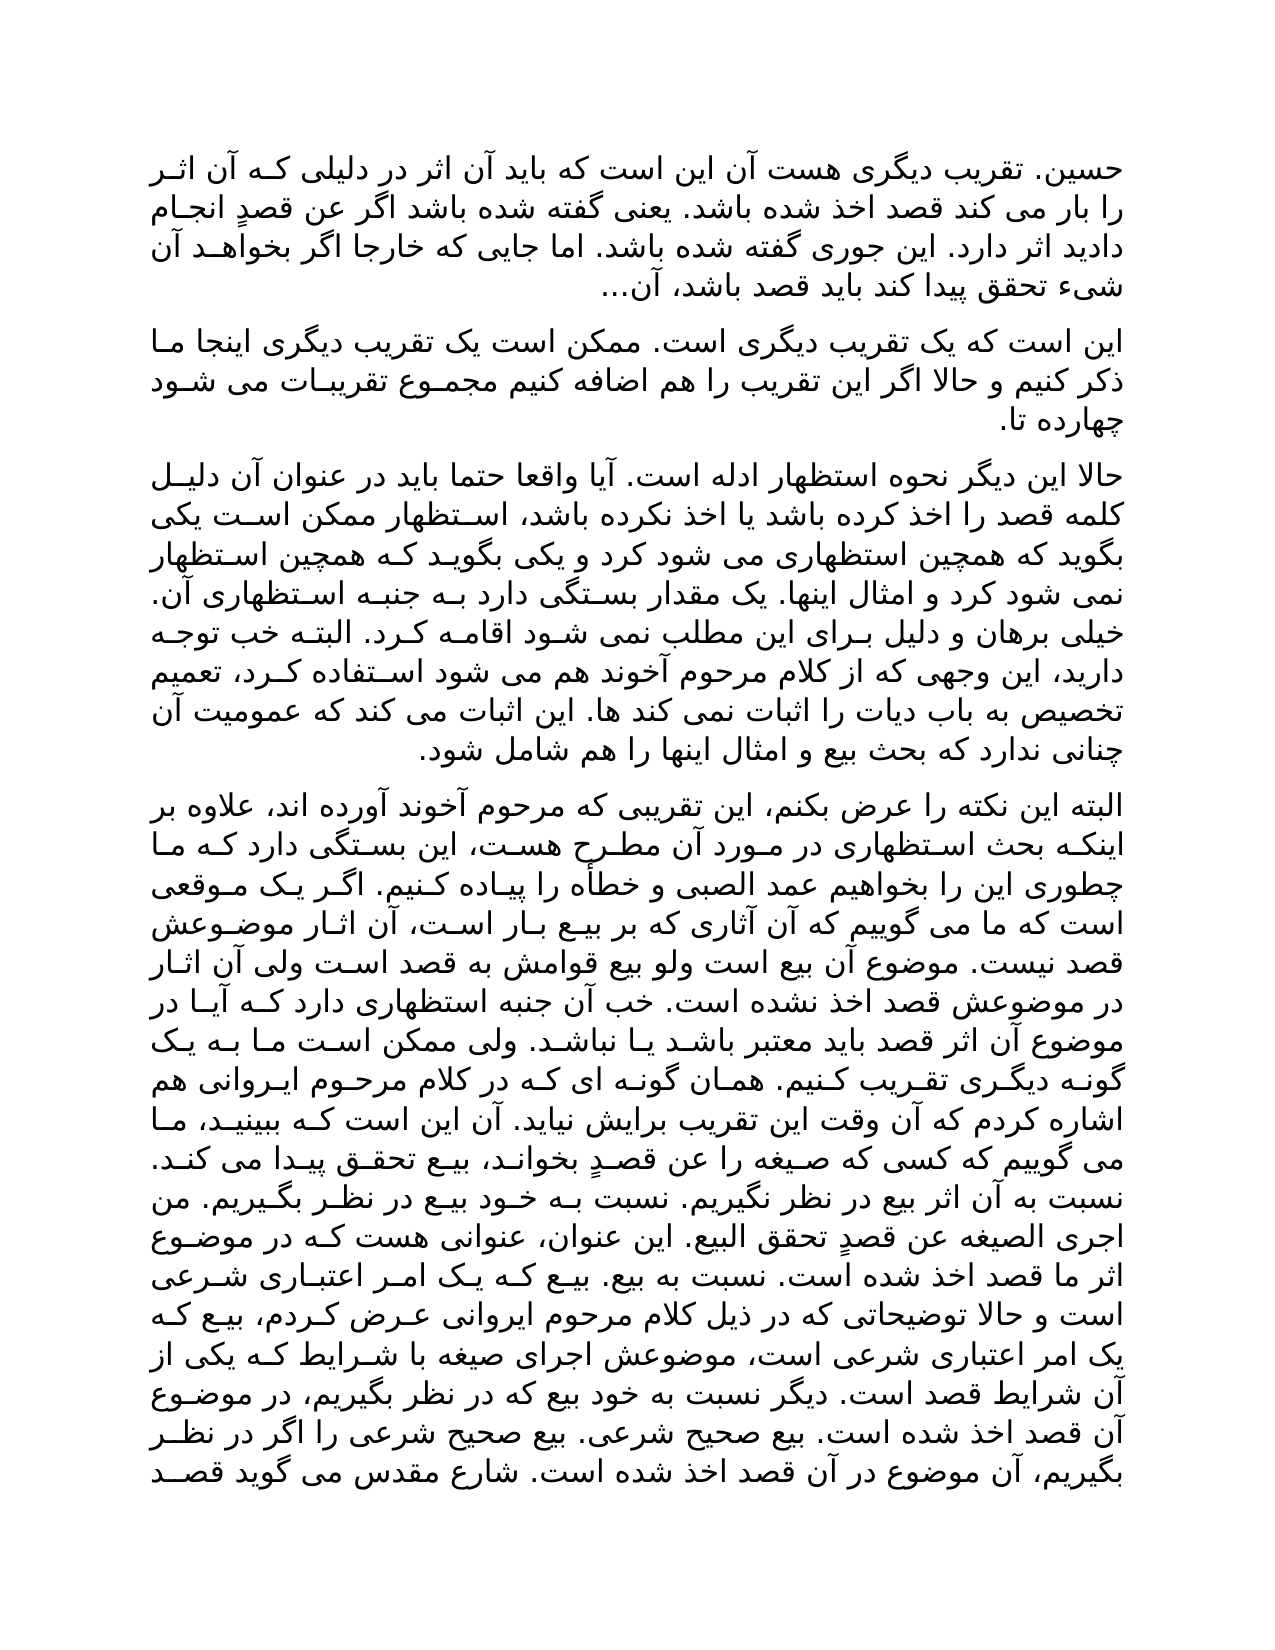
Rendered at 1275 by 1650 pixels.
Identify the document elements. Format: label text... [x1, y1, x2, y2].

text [150, 150, 1125, 304]
text این است که یک تقریب دیگری است. ممکن است یک تقریب دیگری اینجا ما ذکر کنیم و حالا اگر این تقریب را هم اضافه کنیم مجموع تقریبات می شود چهارده تا. [150, 323, 1125, 438]
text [150, 787, 1125, 1490]
text حالا این دیگر نحوه استظهار ادله است. آیا واقعا حتما باید در عنوان آن دلیل کلمه قصد را اخذ کرده باشد یا اخذ نکرده باشد، استظهار ممکن است یکی بگوید که همچین استظهاری می شود کرد و یکی بگوید که همچین استظهار نمی شود کرد و امثال اینها. یک مقدار بستگی دارد به جنبه استظهاری آن. خیلی برهان و دلیل برای این مطلب نمی شود اقامه کرد. البته خب توجه دارید، این وجهی که از کلام مرحوم آخوند هم می شود استفاده کرد، تعمیم تخصیص به باب دیات را اثبات نمی کند ها. این اثبات می کند که عمومیت آن چنانی ندارد که بحث بیع و امثال اینها را هم شامل شود. [150, 457, 1125, 768]
